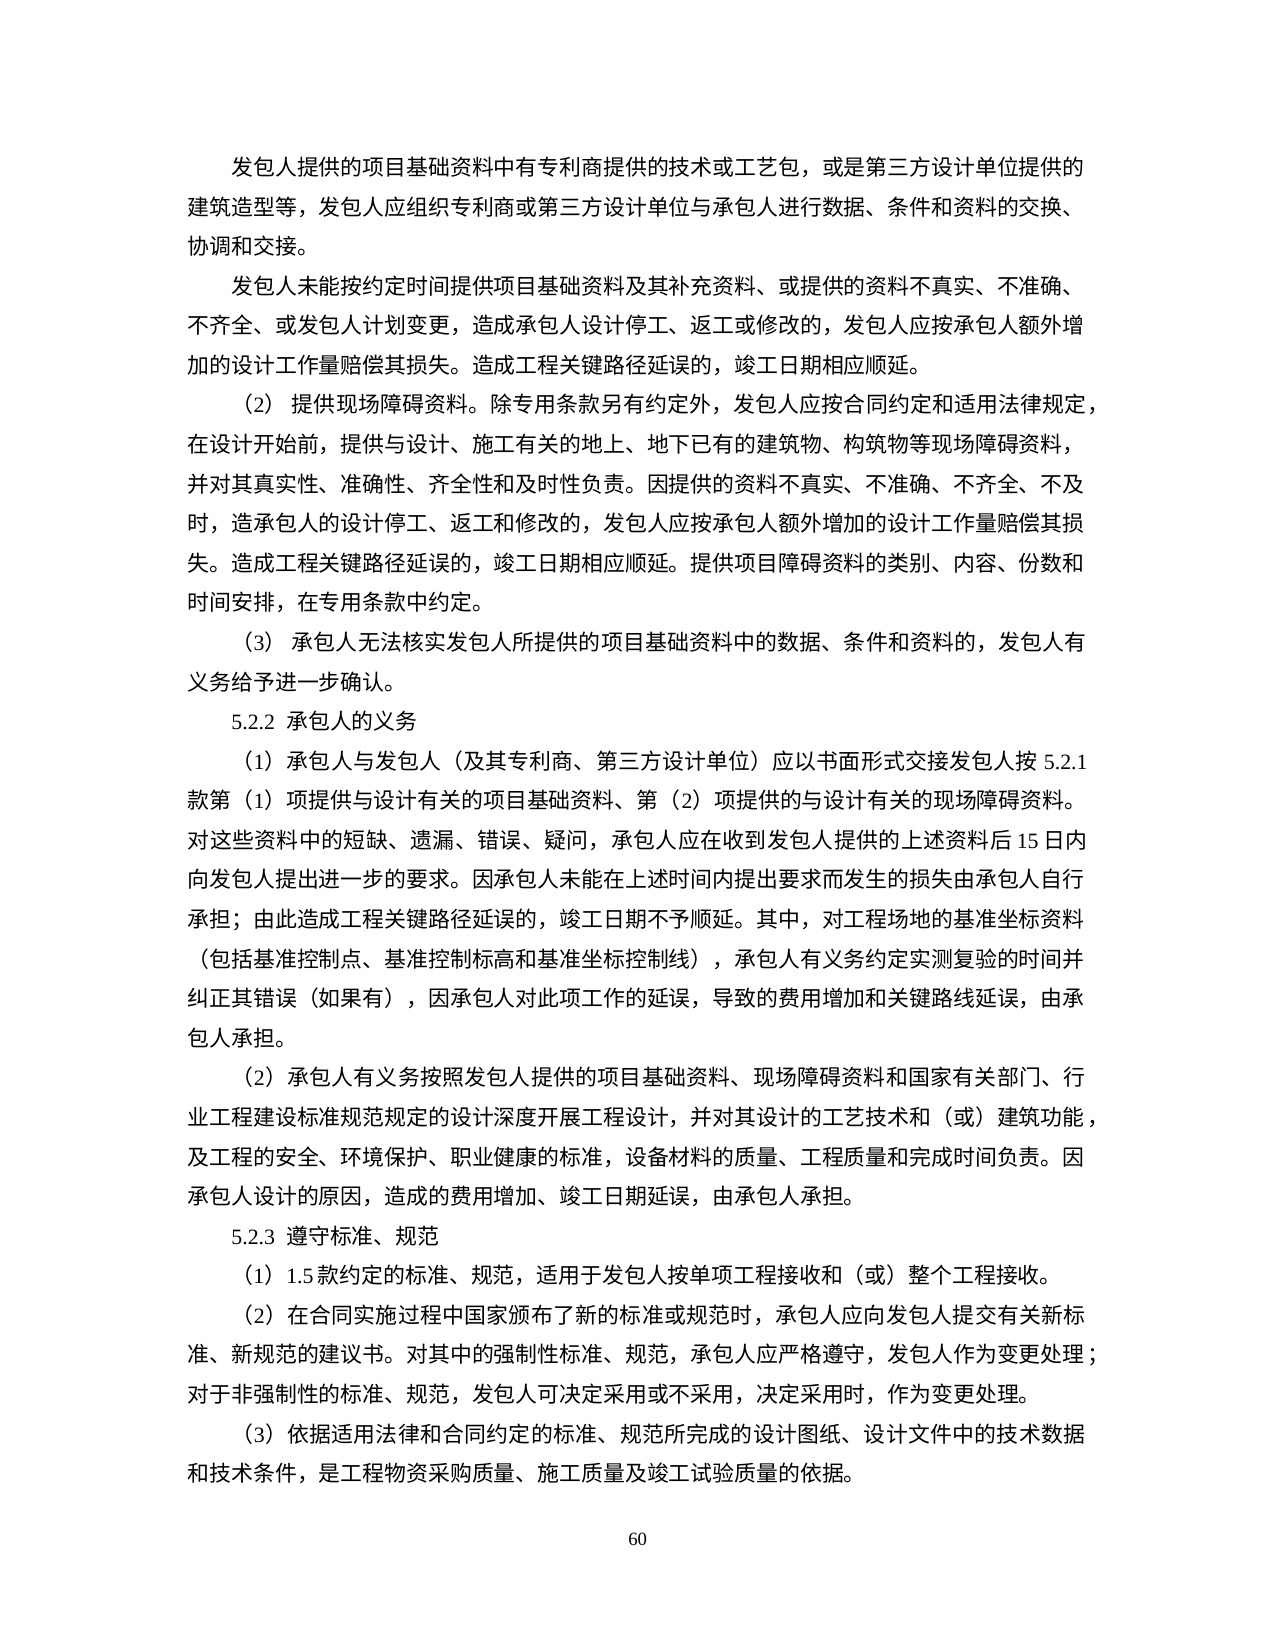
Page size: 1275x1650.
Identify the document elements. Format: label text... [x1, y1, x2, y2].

text （3） 承包人无法核实发包人所提供的项目基础资料中的数据、条件和资料的，发包人有义务给予进一步确认。 [187, 625, 1087, 696]
text （2）在合同实施过程中国家颁布了新的标准或规范时，承包人应向发包人提交有关新标准、新规范的建议书。对其中的强制性标准、规范，承包人应严格遵守，发包人作为变更处理；对于非强制性的标准、规范，发包人可决定采用或不采用，决定采用时，作为变更处理。 [187, 1298, 1087, 1409]
text （2）承包人有义务按照发包人提供的项目基础资料、现场障碍资料和国家有关部门、行业工程建设标准规范规定的设计深度开展工程设计，并对其设计的工艺技术和（或）建筑功能，及工程的安全、环境保护、职业健康的标准，设备材料的质量、工程质量和完成时间负责。因承包人设计的原因，造成的费用增加、竣工日期延误，由承包人承担。 [187, 1060, 1087, 1211]
text 发包人未能按约定时间提供项目基础资料及其补充资料、或提供的资料不真实、不准确、不齐全、或发包人计划变更，造成承包人设计停工、返工或修改的，发包人应按承包人额外增加的设计工作量赔偿其损失。造成工程关键路径延误的，竣工日期相应顺延。 [187, 269, 1087, 379]
text （1）承包人与发包人（及其专利商、第三方设计单位）应以书面形式交接发包人按5.2.1款第（1）项提供与设计有关的项目基础资料、第（2）项提供的与设计有关的现场障碍资料。对这些资料中的短缺、遗漏、错误、疑问，承包人应在收到发包人提供的上述资料后15日内向发包人提出进一步的要求。因承包人未能在上述时间内提出要求而发生的损失由承包人自行承担；由此造成工程关键路径延误的，竣工日期不予顺延。其中，对工程场地的基准坐标资料（包括基准控制点、基准控制标高和基准坐标控制线），承包人有义务约定实测复验的时间并纠正其错误（如果有），因承包人对此项工作的延误，导致的费用增加和关键路线延误，由承包人承担。 [187, 744, 1087, 1052]
text 5.2.3 遵守标准、规范 [187, 1219, 1087, 1250]
text （1）1.5款约定的标准、规范，适用于发包人按单项工程接收和（或）整个工程接收。 [187, 1258, 1087, 1290]
text 5.2.2 承包人的义务 [187, 704, 1087, 736]
text 发包人提供的项目基础资料中有专利商提供的技术或工艺包，或是第三方设计单位提供的建筑造型等，发包人应组织专利商或第三方设计单位与承包人进行数据、条件和资料的交换、协调和交接。 [187, 150, 1087, 261]
text （2） 提供现场障碍资料。除专用条款另有约定外，发包人应按合同约定和适用法律规定，在设计开始前，提供与设计、施工有关的地上、地下已有的建筑物、构筑物等现场障碍资料，并对其真实性、准确性、齐全性和及时性负责。因提供的资料不真实、不准确、不齐全、不及时，造承包人的设计停工、返工和修改的，发包人应按承包人额外增加的设计工作量赔偿其损失。造成工程关键路径延误的，竣工日期相应顺延。提供项目障碍资料的类别、内容、份数和时间安排，在专用条款中约定。 [187, 387, 1087, 617]
text （3）依据适用法律和合同约定的标准、规范所完成的设计图纸、设计文件中的技术数据和技术条件，是工程物资采购质量、施工质量及竣工试验质量的依据。 [187, 1417, 1087, 1488]
